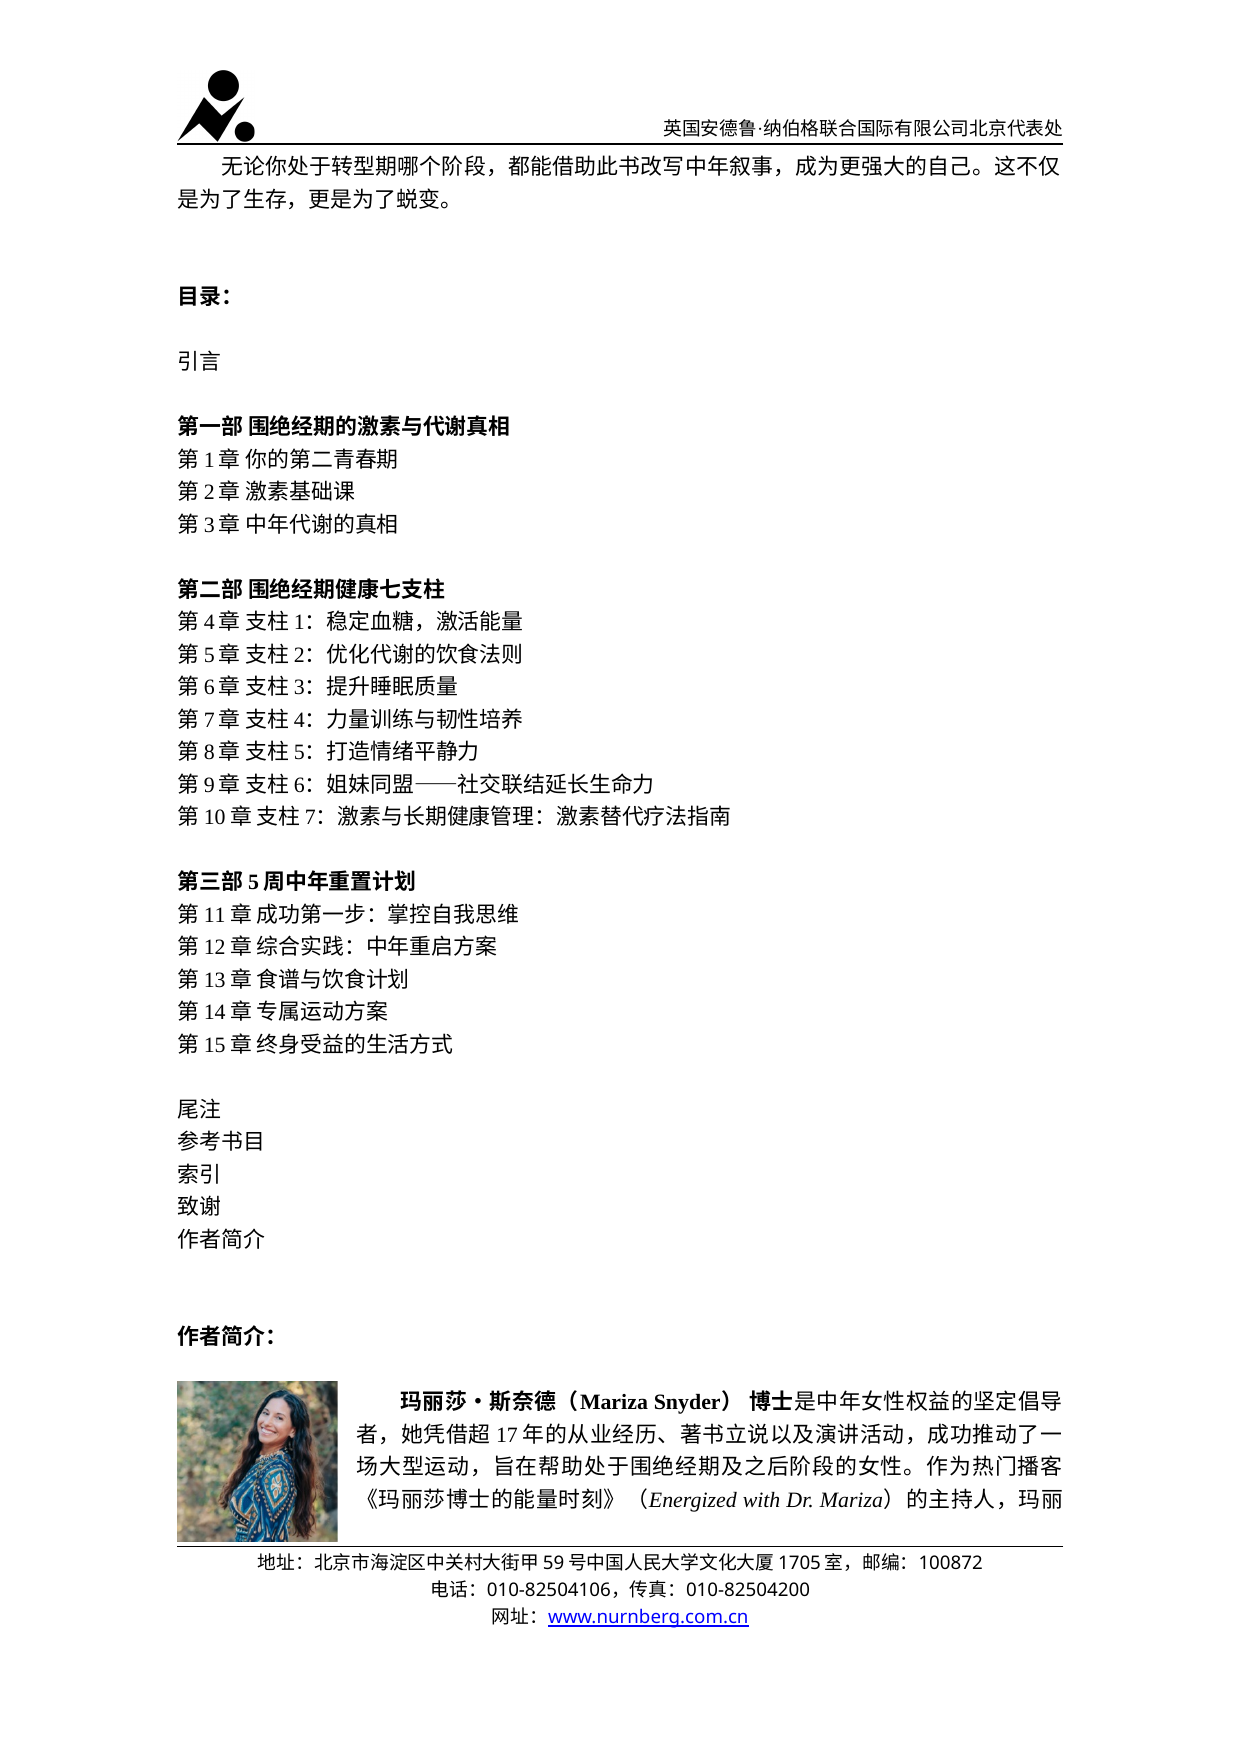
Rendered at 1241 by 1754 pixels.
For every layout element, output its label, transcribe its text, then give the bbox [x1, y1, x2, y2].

text 第6章 支柱3：提升睡眠质量 [177, 669, 1063, 701]
text 第4章 支柱1：稳定血糖，激活能量 [177, 604, 1063, 636]
text 第一部 围绝经期的激素与代谢真相 [177, 409, 1063, 441]
text 第7章 支柱4：力量训练与韧性培养 [177, 701, 1063, 734]
text 第三部 5周中年重置计划 [177, 864, 1063, 896]
text 第9章 支柱6：姐妹同盟——社交联结延长生命力 [177, 766, 1063, 799]
text 作者简介： [177, 1319, 1063, 1351]
text 第2章 激素基础课 [177, 474, 1063, 506]
text 引言 [177, 344, 1063, 376]
text 参考书目 [177, 1124, 1063, 1156]
text 索引 [177, 1156, 1063, 1189]
text 第11章 成功第一步：掌控自我思维 [177, 896, 1063, 929]
text 第10章 支柱7：激素与长期健康管理：激素替代疗法指南 [177, 799, 1063, 831]
text 第3章 中年代谢的真相 [177, 506, 1063, 539]
text 第14章 专属运动方案 [177, 994, 1063, 1026]
text 致谢 [177, 1189, 1063, 1221]
picture [177, 70, 255, 142]
text 第1章 你的第二青春期 [177, 441, 1063, 474]
text 第13章 食谱与饮食计划 [177, 961, 1063, 994]
text 作者简介 [177, 1221, 1063, 1254]
text 尾注 [177, 1091, 1063, 1124]
text 第12章 综合实践：中年重启方案 [177, 929, 1063, 961]
text 无论你处于转型期哪个阶段，都能借助此书改写中年叙事，成为更强大的自己。这不仅是为了生存，更是为了蜕变。 [177, 149, 1063, 214]
text 第8章 支柱5：打造情绪平静力 [177, 734, 1063, 766]
text 第二部 围绝经期健康七支柱 [177, 571, 1063, 604]
text 目录： [177, 279, 1063, 311]
text 第5章 支柱2：优化代谢的饮食法则 [177, 636, 1063, 669]
picture [177, 1381, 338, 1542]
text 第15章 终身受益的生活方式 [177, 1026, 1063, 1059]
